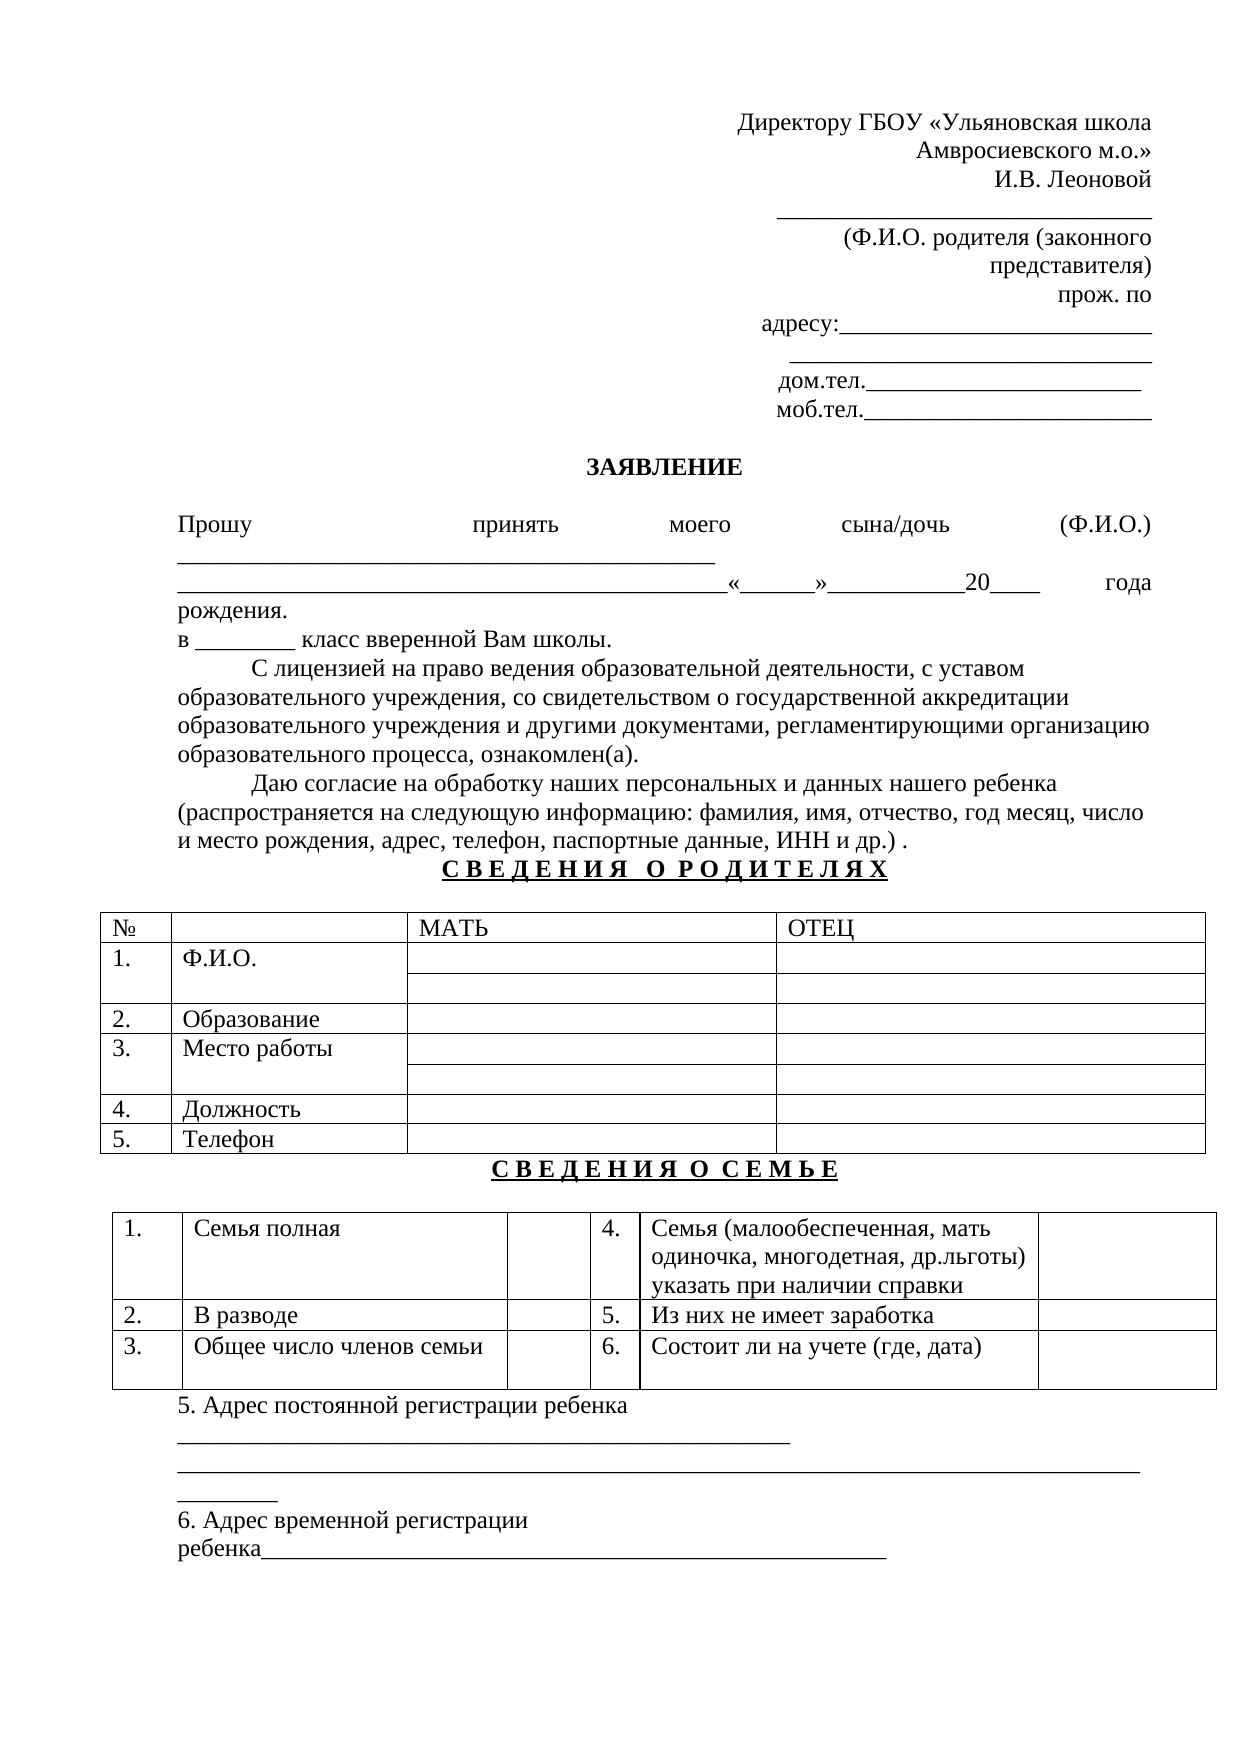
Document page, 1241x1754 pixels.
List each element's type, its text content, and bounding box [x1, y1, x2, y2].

table_header МАТЬ [408, 913, 776, 942]
table_cell [408, 943, 776, 973]
text моб.тел._______________________ [177, 394, 1152, 423]
table_cell [777, 974, 1205, 1003]
text 5. Адрес постоянной регистрации ребенка _________________________________________________ [177, 1390, 1152, 1447]
table_cell В разводе [183, 1300, 507, 1330]
table_cell [777, 1095, 1205, 1123]
text (Ф.И.О. родителя (законного представителя) [177, 222, 1152, 279]
text Прошу принять моего сына/дочь (Ф.И.О.) ___________________________________________ [177, 509, 1152, 567]
table_cell Место работы [172, 1034, 407, 1093]
table_cell [408, 1034, 776, 1064]
text Даю согласие на обработку наших персональных и данных нашего ребенка (распространяется на следующую информацию: фамилия, имя, отчество, год месяц, число и место рождения, адрес, телефон, паспортные данные, ИНН и др.) . [177, 768, 1152, 854]
table_cell [408, 1065, 776, 1093]
table_cell [408, 1004, 776, 1032]
table_cell [777, 1124, 1205, 1153]
text _____________________________ [177, 337, 1152, 366]
table_header Семья (малообеспеченная, мать одиночка, многодетная, др.льготы) указать при наличии справки [641, 1213, 1038, 1299]
table_cell [777, 1034, 1205, 1064]
table_cell 3. [101, 1034, 171, 1093]
table_cell 1. [101, 943, 171, 1003]
table_cell Телефон [172, 1124, 407, 1153]
text Директору ГБОУ «Ульяновская школа Амвросиевского м.о.» [177, 107, 1152, 164]
table_cell 3. [113, 1331, 182, 1389]
table_cell Из них не имеет заработка [641, 1300, 1038, 1330]
text дом.тел.______________________ [177, 366, 1152, 394]
table_cell 4. [101, 1095, 171, 1123]
table_cell Общее число членов семьи [183, 1331, 507, 1389]
text И.В. Леоновой [177, 164, 1152, 193]
table_cell 6. [591, 1331, 639, 1389]
table_cell [408, 974, 776, 1003]
text прож. по адресу:_________________________ [177, 279, 1152, 337]
table_cell 5. [101, 1124, 171, 1153]
table_header 4. [591, 1213, 639, 1299]
table_cell [408, 1124, 776, 1153]
table_cell Состоит ли на учете (где, дата) [641, 1331, 1038, 1389]
text ЗАЯВЛЕНИЕ [177, 452, 1152, 481]
table_cell [508, 1331, 590, 1389]
table_cell 5. [591, 1300, 639, 1330]
table_cell [1039, 1300, 1216, 1330]
table_cell Ф.И.О. [172, 943, 407, 1003]
table_cell [1039, 1331, 1216, 1389]
text _____________________________________________________________________________________ [177, 1447, 1152, 1505]
table_header [508, 1213, 590, 1299]
table_header Семья полная [183, 1213, 507, 1299]
table_cell 2. [113, 1300, 182, 1330]
text С лицензией на право ведения образовательной деятельности, с уставом образовательного учреждения, со свидетельством о государственной аккредитации образовательного учреждения и другими документами, регламентирующими организацию образовательного процесса, ознакомлен(а). [177, 653, 1152, 768]
table_header № [101, 913, 171, 942]
text ____________________________________________«______»___________20____ года рождения. [177, 567, 1152, 624]
text ______________________________ [177, 193, 1152, 222]
table_cell [508, 1300, 590, 1330]
table_cell [777, 1004, 1205, 1032]
table_cell [777, 943, 1205, 973]
table_header ОТЕЦ [777, 913, 1205, 942]
text С В Е Д Е Н И Я О Р О Д И Т Е Л Я Х [177, 854, 1152, 883]
text в ________ класс вверенной Вам школы. [177, 624, 1152, 653]
table_cell 2. [101, 1004, 171, 1032]
table_header [1039, 1213, 1216, 1299]
text С В Е Д Е Н И Я О С Е М Ь Е [177, 1154, 1152, 1183]
table_cell [408, 1095, 776, 1123]
table_cell Должность [172, 1095, 407, 1123]
table_header [172, 913, 407, 942]
table_cell [777, 1065, 1205, 1093]
text 6. Адрес временной регистрации ребенка__________________________________________________ [177, 1505, 1152, 1562]
table_header 1. [113, 1213, 182, 1299]
table_cell Образование [172, 1004, 407, 1032]
